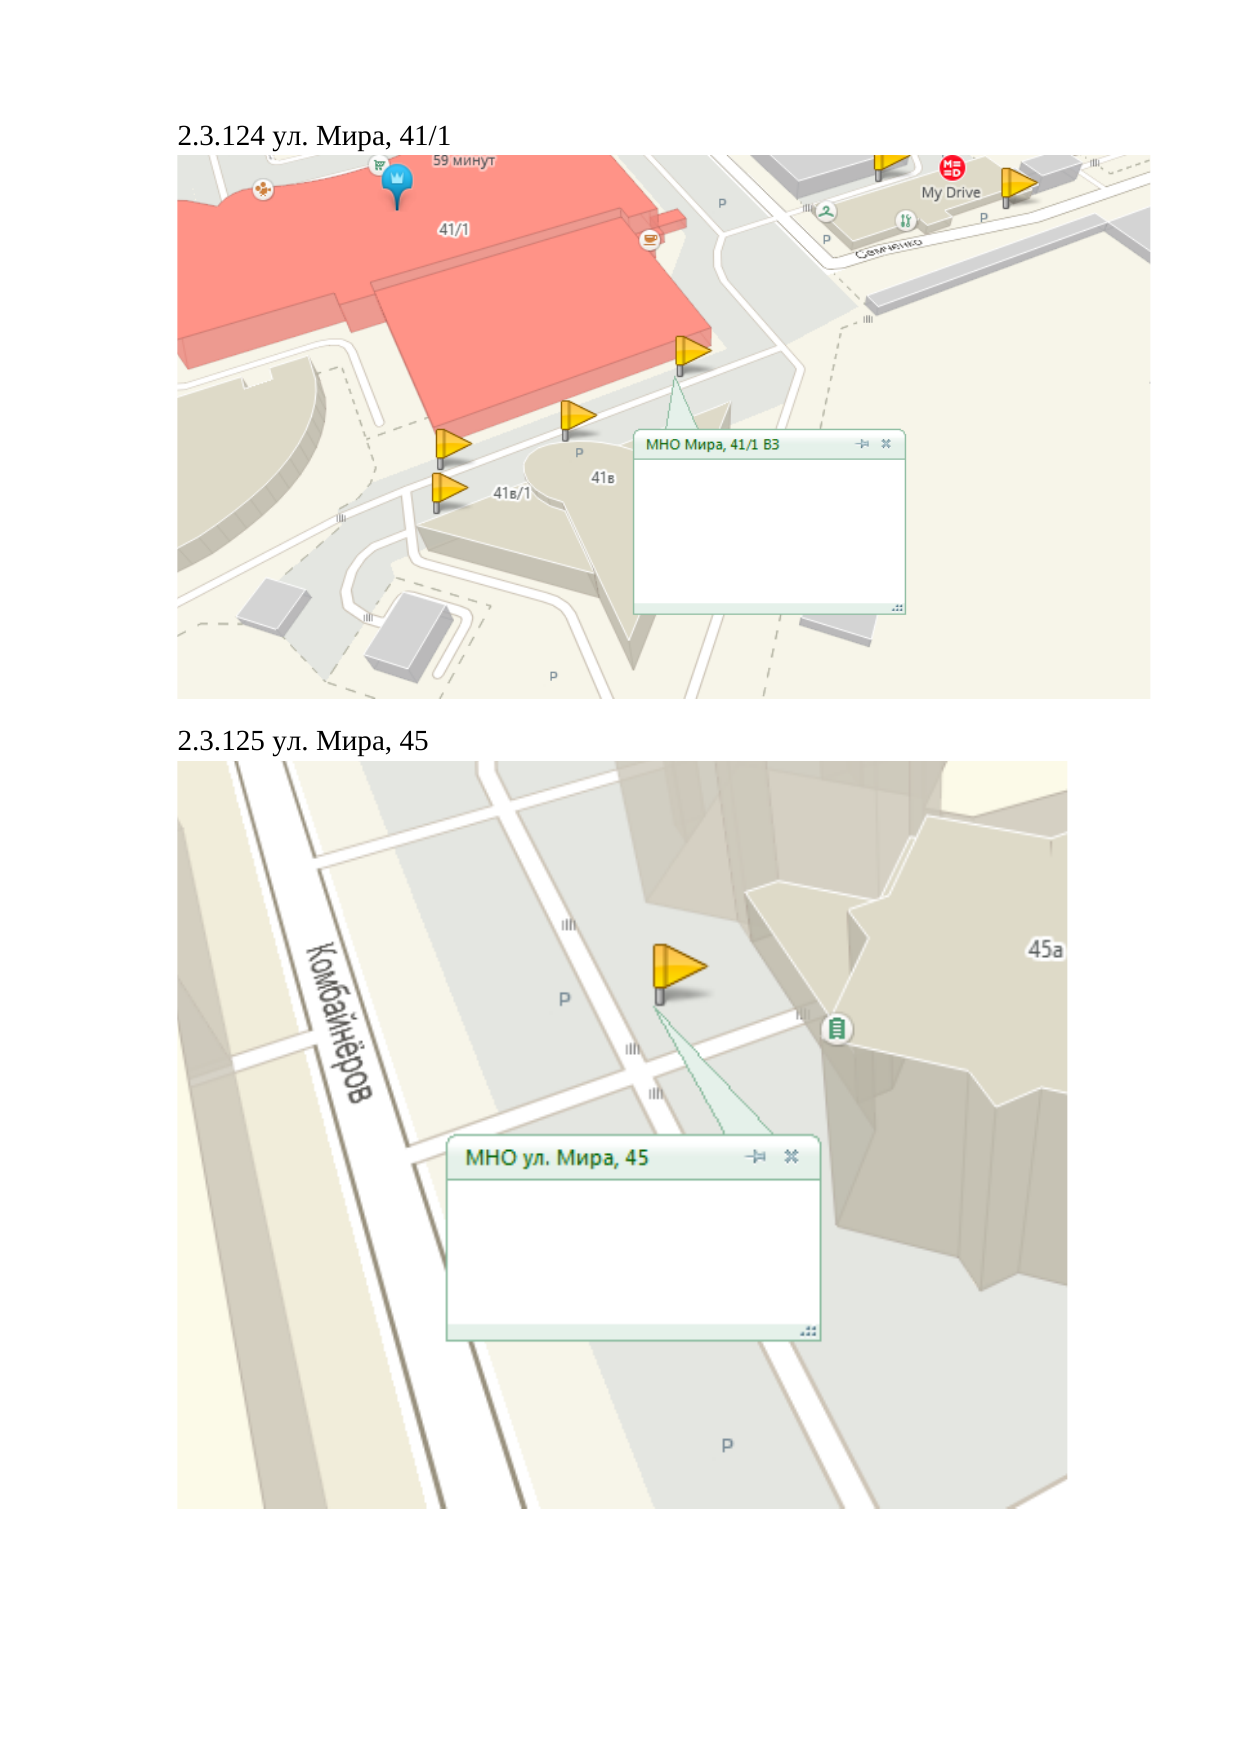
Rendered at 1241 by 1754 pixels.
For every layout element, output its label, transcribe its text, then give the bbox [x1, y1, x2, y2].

picture [177, 761, 1068, 1509]
picture [177, 155, 1151, 699]
